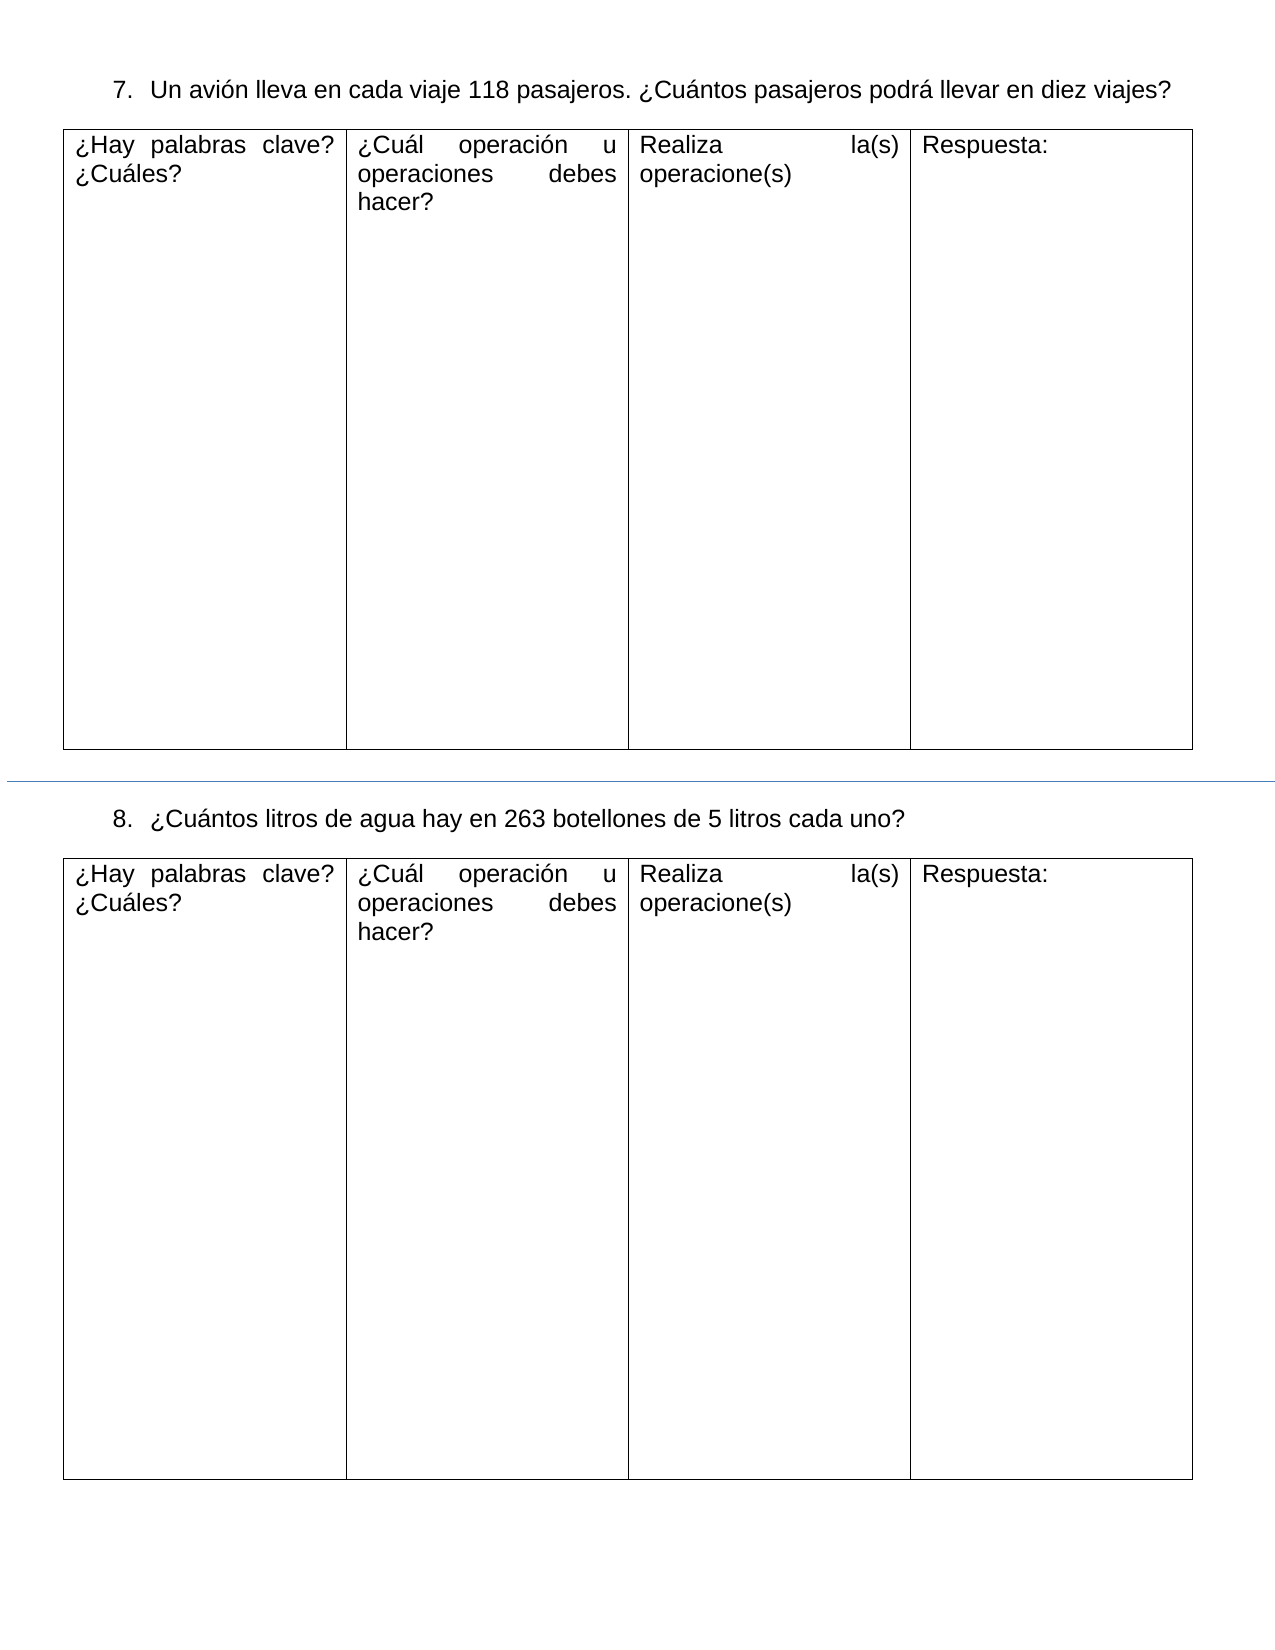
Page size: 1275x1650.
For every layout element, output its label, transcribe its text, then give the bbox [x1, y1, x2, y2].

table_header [347, 859, 628, 1478]
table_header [64, 130, 346, 749]
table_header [64, 859, 346, 1478]
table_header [347, 130, 628, 749]
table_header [629, 859, 910, 1478]
list Un avión lleva en cada viaje 118 pasajeros. ¿Cuántos pasajeros podrá llevar en diez viajes? [112, 75, 1200, 104]
list ¿Cuántos litros de agua hay en 263 botellones de 5 litros cada uno? [112, 804, 1200, 833]
table_header Respuesta: [911, 130, 1192, 749]
table_header Respuesta: [911, 859, 1192, 1478]
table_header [629, 130, 910, 749]
